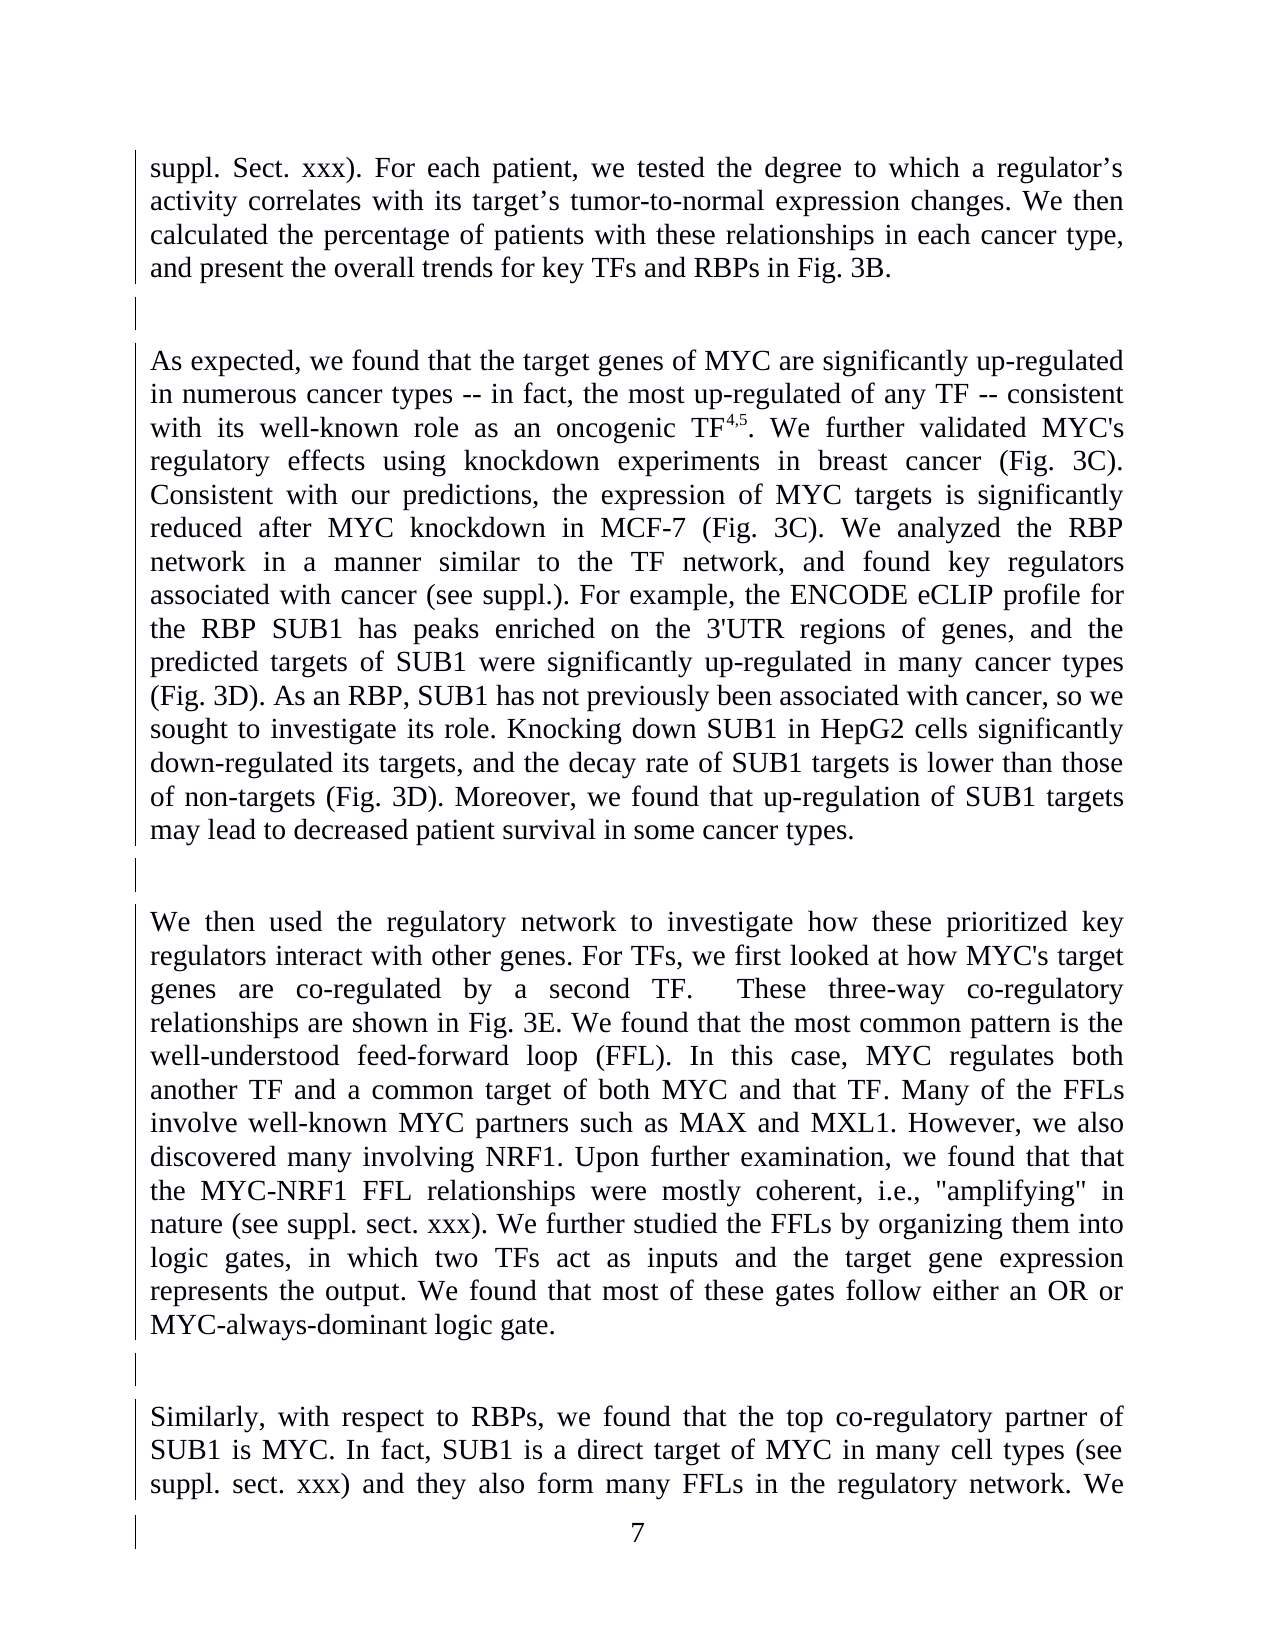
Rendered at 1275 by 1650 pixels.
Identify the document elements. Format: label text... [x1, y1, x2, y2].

text We then used the regulatory network to investigate how these prioritized key regulators interact with other genes. For TFs, we first looked at how MYC's target genes are co-regulated by a second TF. These three-way co-regulatory relationships are shown in Fig. 3E. We found that the most common pattern is the well-understood feed-forward loop (FFL). In this case, MYC regulates both another TF and a common target of both MYC and that TF. Many of the FFLs involve well-known MYC partners such as MAX and MXL1. However, we also discovered many involving NRF1. Upon further examination, we found that that the MYC-NRF1 FFL relationships were mostly coherent, i.e., "amplifying" in nature (see suppl. sect. xxx). We further studied the FFLs by organizing them into logic gates, in which two TFs act as inputs and the target gene expression represents the output. We found that most of these gates follow either an OR or MYC-always-dominant logic gate. [150, 904, 1125, 1340]
text As expected, we found that the target genes of MYC are significantly up-regulated in numerous cancer types -- in fact, the most up-regulated of any TF -- consistent with its well-known role as an oncogenic TF4,5. We further validated MYC's regulatory effects using knockdown experiments in breast cancer (Fig. 3C). Consistent with our predictions, the expression of MYC targets is significantly reduced after MYC knockdown in MCF-7 (Fig. 3C). We analyzed the RBP network in a manner similar to the TF network, and found key regulators associated with cancer (see suppl.). For example, the ENCODE eCLIP profile for the RBP SUB1 has peaks enriched on the 3'UTR regions of genes, and the predicted targets of SUB1 were significantly up-regulated in many cancer types (Fig. 3D). As an RBP, SUB1 has not previously been associated with cancer, so we sought to investigate its role. Knocking down SUB1 in HepG2 cells significantly down-regulated its targets, and the decay rate of SUB1 targets is lower than those of non-targets (Fig. 3D). Moreover, we found that up-regulation of SUB1 targets may lead to decreased patient survival in some cancer types. [150, 343, 1125, 846]
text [150, 1399, 1125, 1499]
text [150, 150, 1125, 284]
